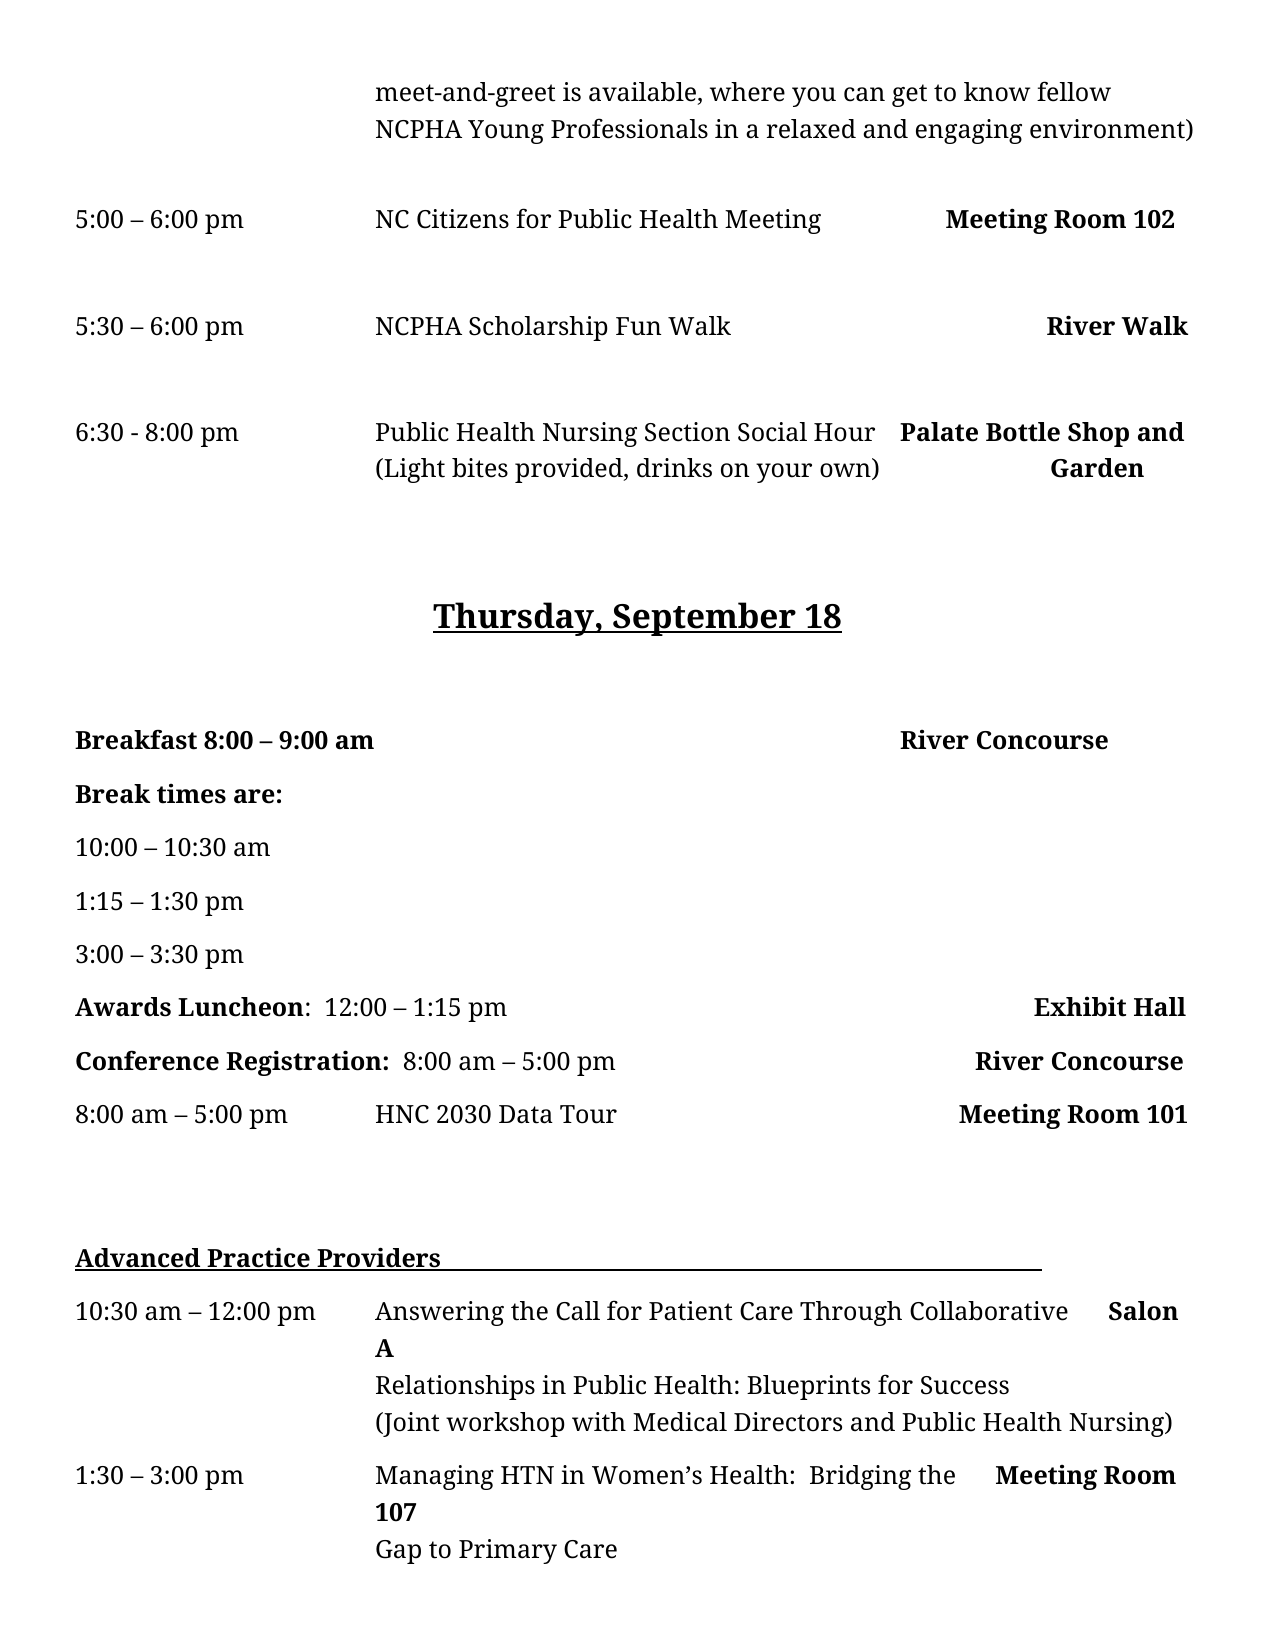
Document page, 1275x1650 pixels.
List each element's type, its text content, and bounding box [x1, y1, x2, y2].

text 5:00 – 6:00 pm NC Citizens for Public Health Meeting Meeting Room 102 [75, 202, 1200, 236]
text 5:30 – 6:00 pm NCPHA Scholarship Fun Walk River Walk [75, 309, 1200, 343]
text 6:30 - 8:00 pm Public Health Nursing Section Social Hour Palate Bottle Shop and (Light bites provided, drinks on your own) Garden [75, 414, 1200, 520]
text 10:00 – 10:30 am [75, 830, 1200, 864]
text Break times are: [75, 776, 1200, 810]
text Thursday, September 18 [75, 592, 1200, 638]
text Advanced Practice Providers_________________ ________________________ [75, 1241, 1200, 1275]
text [75, 75, 1200, 183]
text 1:15 – 1:30 pm [75, 883, 1200, 917]
text Breakfast 8:00 – 9:00 am River Concourse [75, 723, 1200, 757]
text 10:30 am – 12:00 pm Answering the Call for Patient Care Through Collaborative Salon A Relationships in Public Health: Blueprints for Success (Joint workshop with Medical Directors and Public Health Nursing) [75, 1294, 1200, 1438]
text Conference Registration: 8:00 am – 5:00 pm River Concourse [75, 1043, 1200, 1078]
text Awards Luncheon: 12:00 – 1:15 pm Exhibit Hall [75, 990, 1200, 1024]
text 3:00 – 3:30 pm [75, 937, 1200, 971]
text 8:00 am – 5:00 pm HNC 2030 Data Tour Meeting Room 101 [75, 1097, 1200, 1131]
text 1:30 – 3:00 pm Managing HTN in Women’s Health: Bridging the Meeting Room 107 Gap to Primary Care [75, 1458, 1200, 1565]
